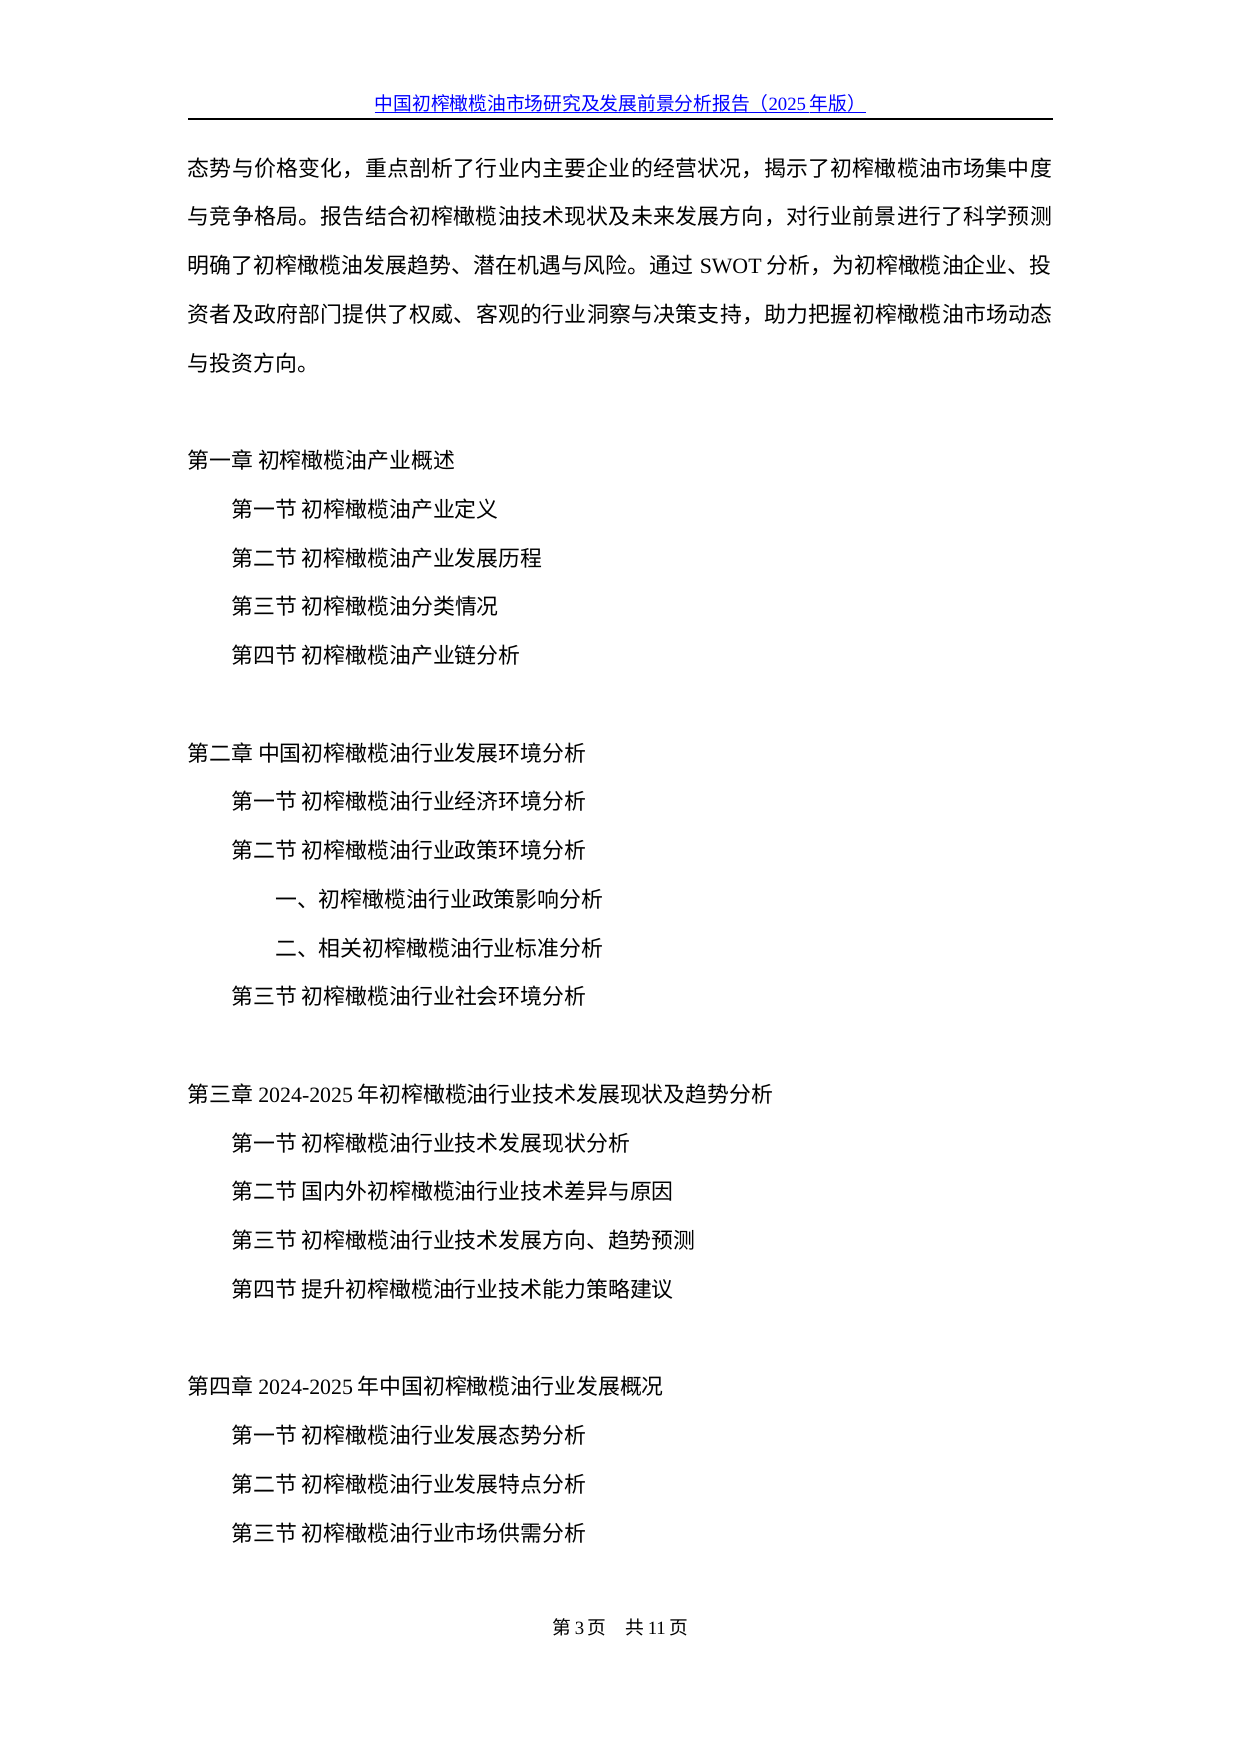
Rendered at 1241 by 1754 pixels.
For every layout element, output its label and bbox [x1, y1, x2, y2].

text [187, 150, 1053, 1548]
